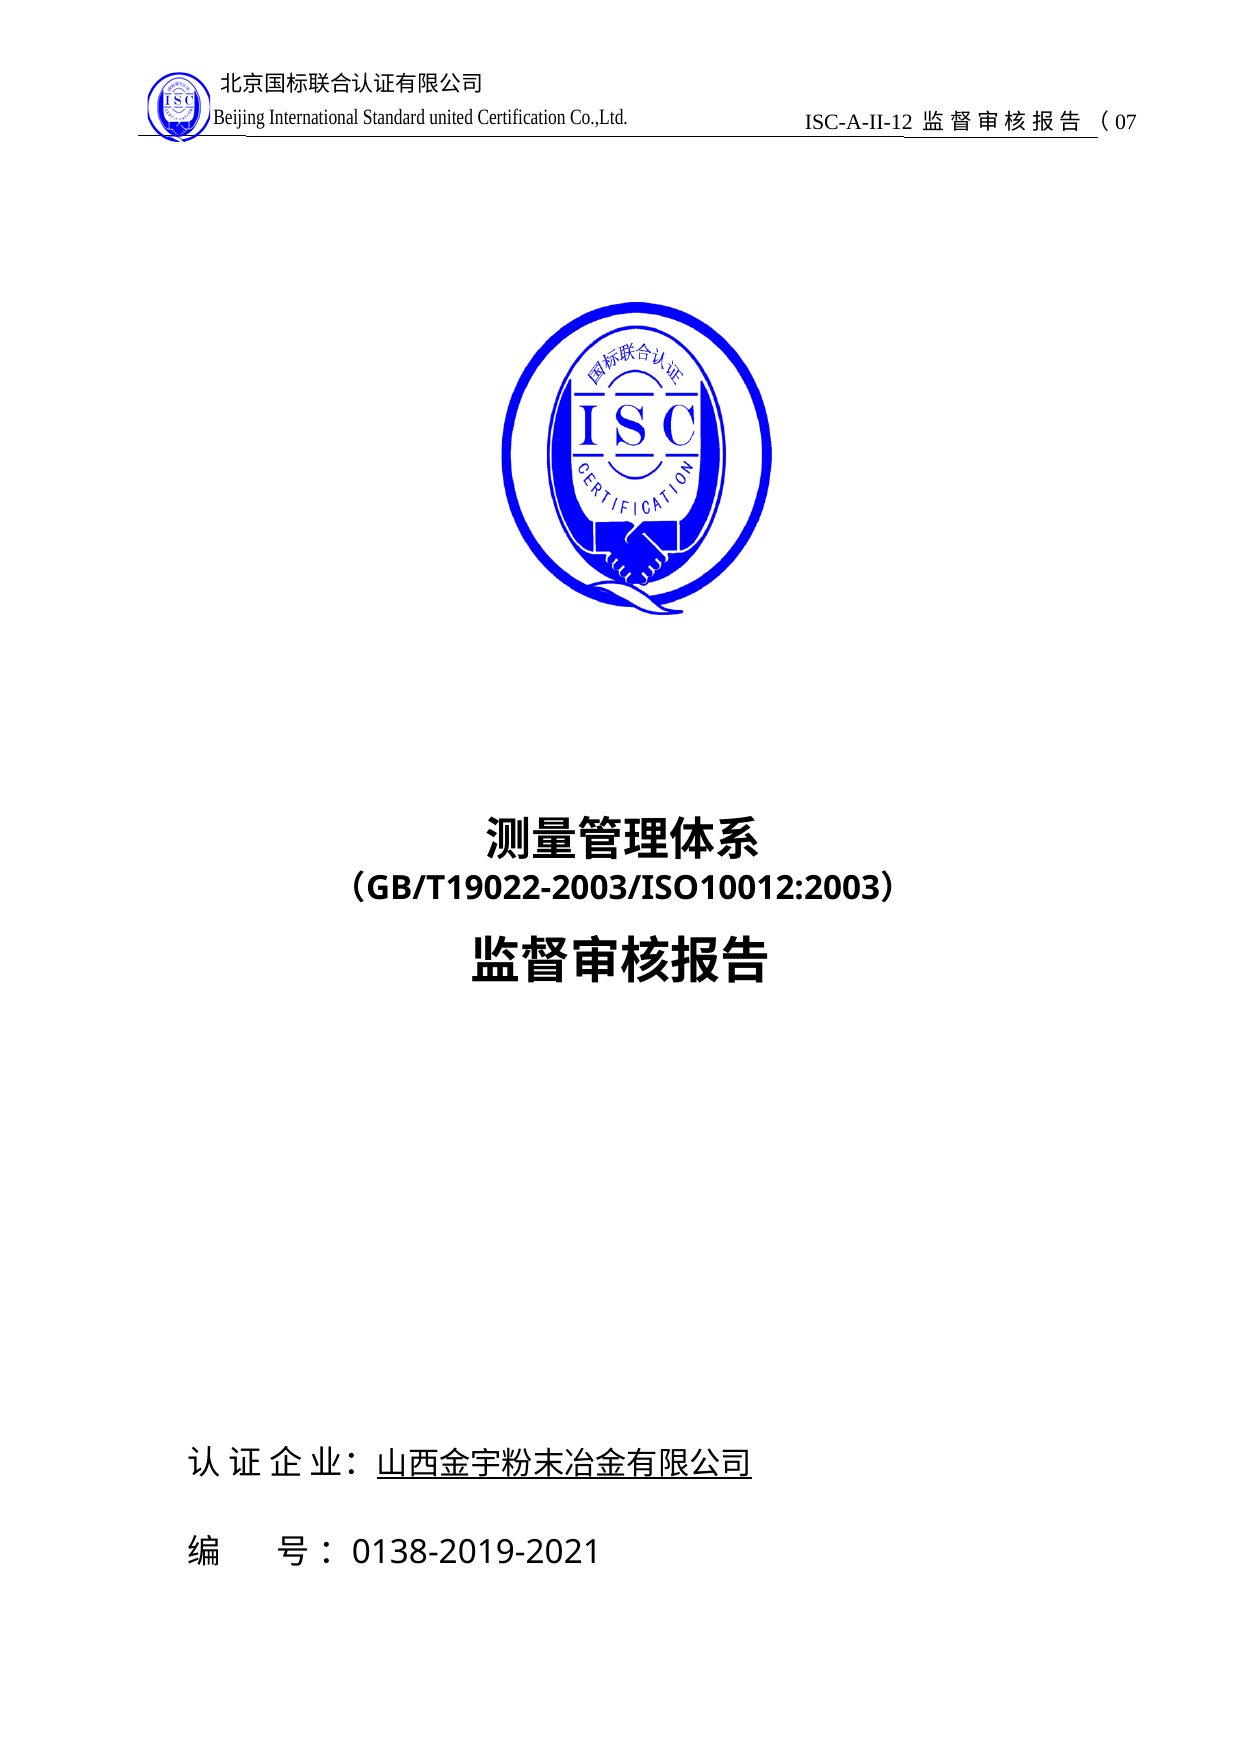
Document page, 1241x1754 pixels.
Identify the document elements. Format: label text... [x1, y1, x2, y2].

picture [501, 302, 783, 615]
picture [146, 72, 210, 141]
text 编 号：0138-2019-2021 [187, 1517, 1053, 1582]
text 测量管理体系 [187, 814, 1053, 866]
text 监督审核报告 [187, 908, 1053, 1005]
text 认 证 企 业：山西金宇粉末冶金有限公司 [187, 1428, 1053, 1493]
text （GB/T19022-2003/ISO10012:2003） [187, 866, 1053, 908]
